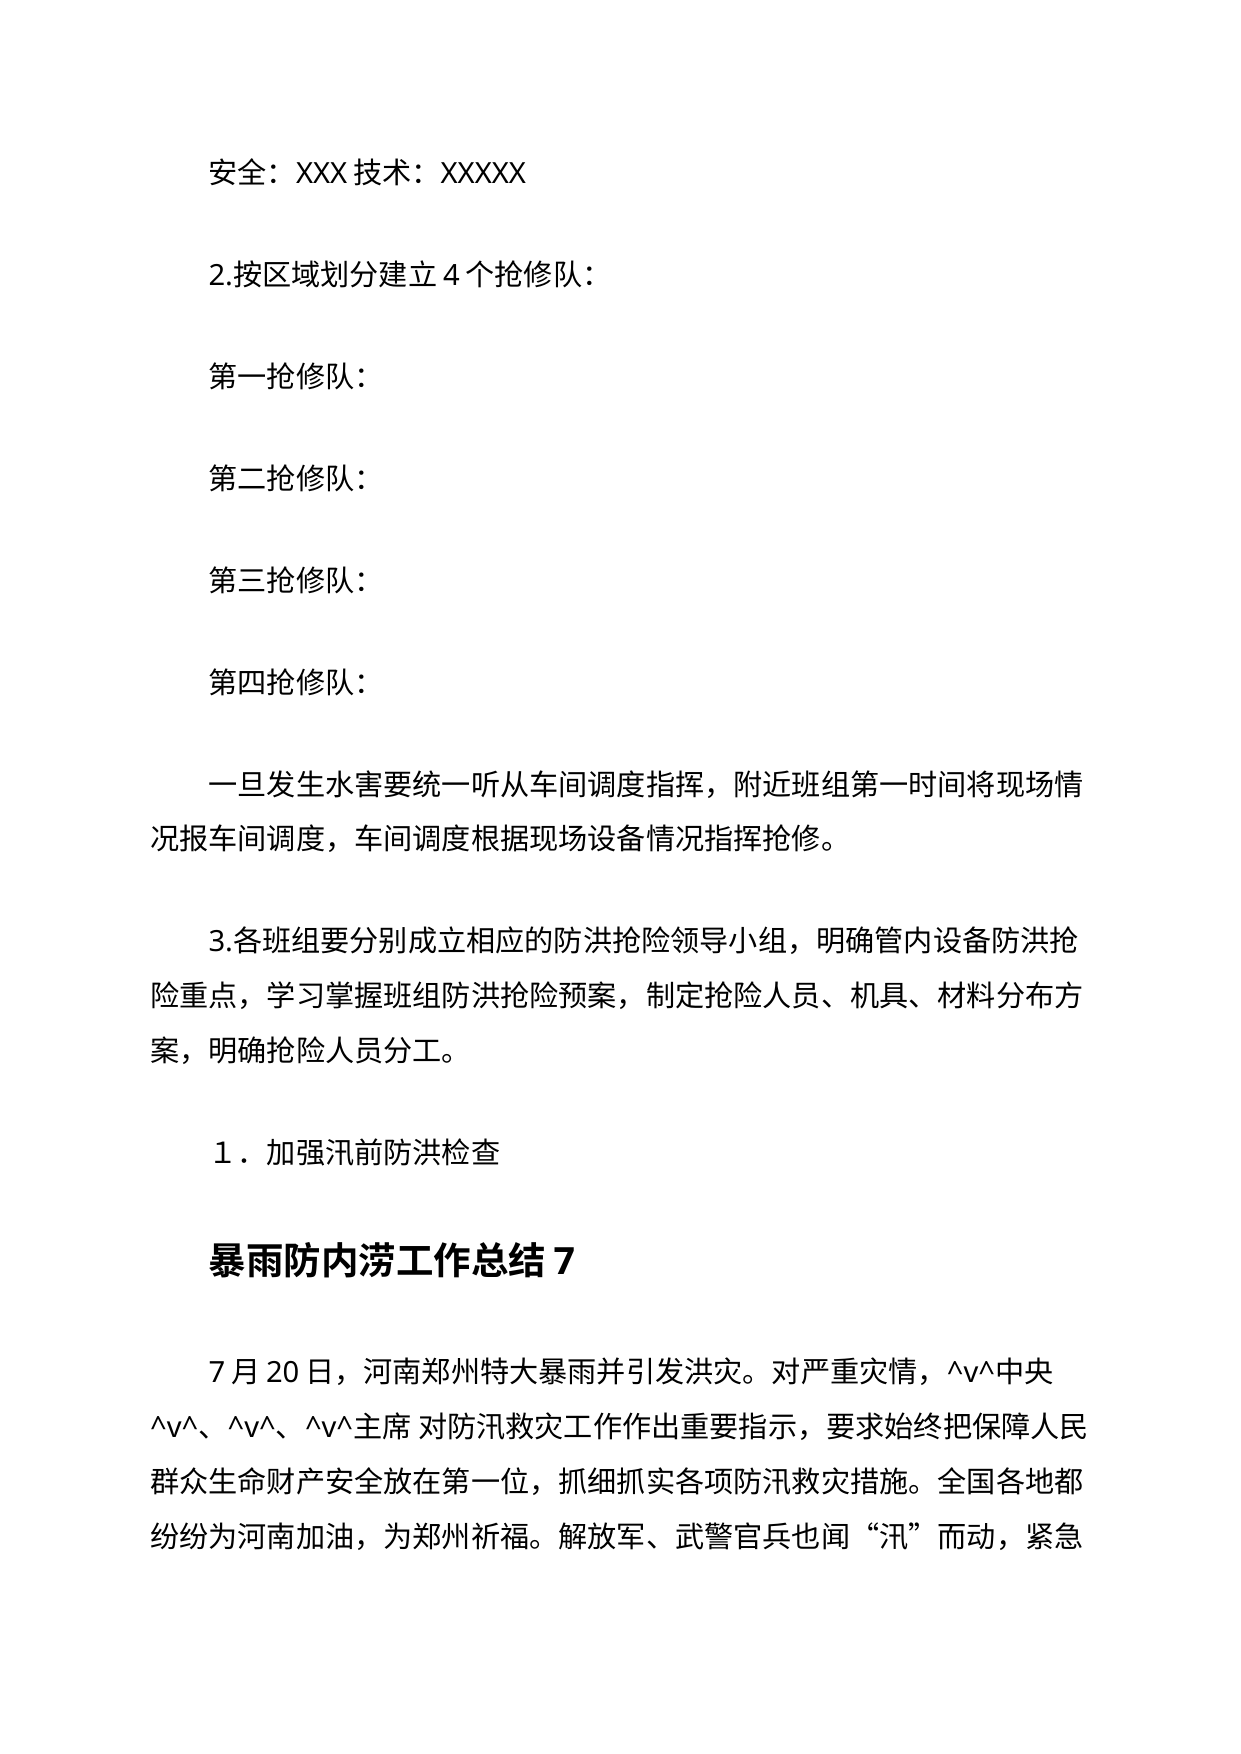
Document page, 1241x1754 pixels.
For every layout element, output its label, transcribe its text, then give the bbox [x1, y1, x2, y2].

text １．加强汛前防洪检查 [150, 1129, 1090, 1172]
text 2.按区域划分建立4个抢修队： [150, 252, 1090, 294]
text 安全：XXX技术：XXXXX [150, 150, 1090, 192]
text 3.各班组要分别成立相应的防洪抢险领导小组，明确管内设备防洪抢险重点，学习掌握班组防洪抢险预案，制定抢险人员、机具、材料分布方案，明确抢险人员分工。 [150, 918, 1090, 1070]
text 第四抢修队： [150, 659, 1090, 702]
text 暴雨防内涝工作总结7 [150, 1231, 1090, 1286]
text 第一抢修队： [150, 354, 1090, 396]
text 第二抢修队： [150, 456, 1090, 498]
text 第三抢修队： [150, 557, 1090, 600]
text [150, 1349, 1090, 1556]
text 一旦发生水害要统一听从车间调度指挥，附近班组第一时间将现场情况报车间调度，车间调度根据现场设备情况指挥抢修。 [150, 761, 1090, 858]
